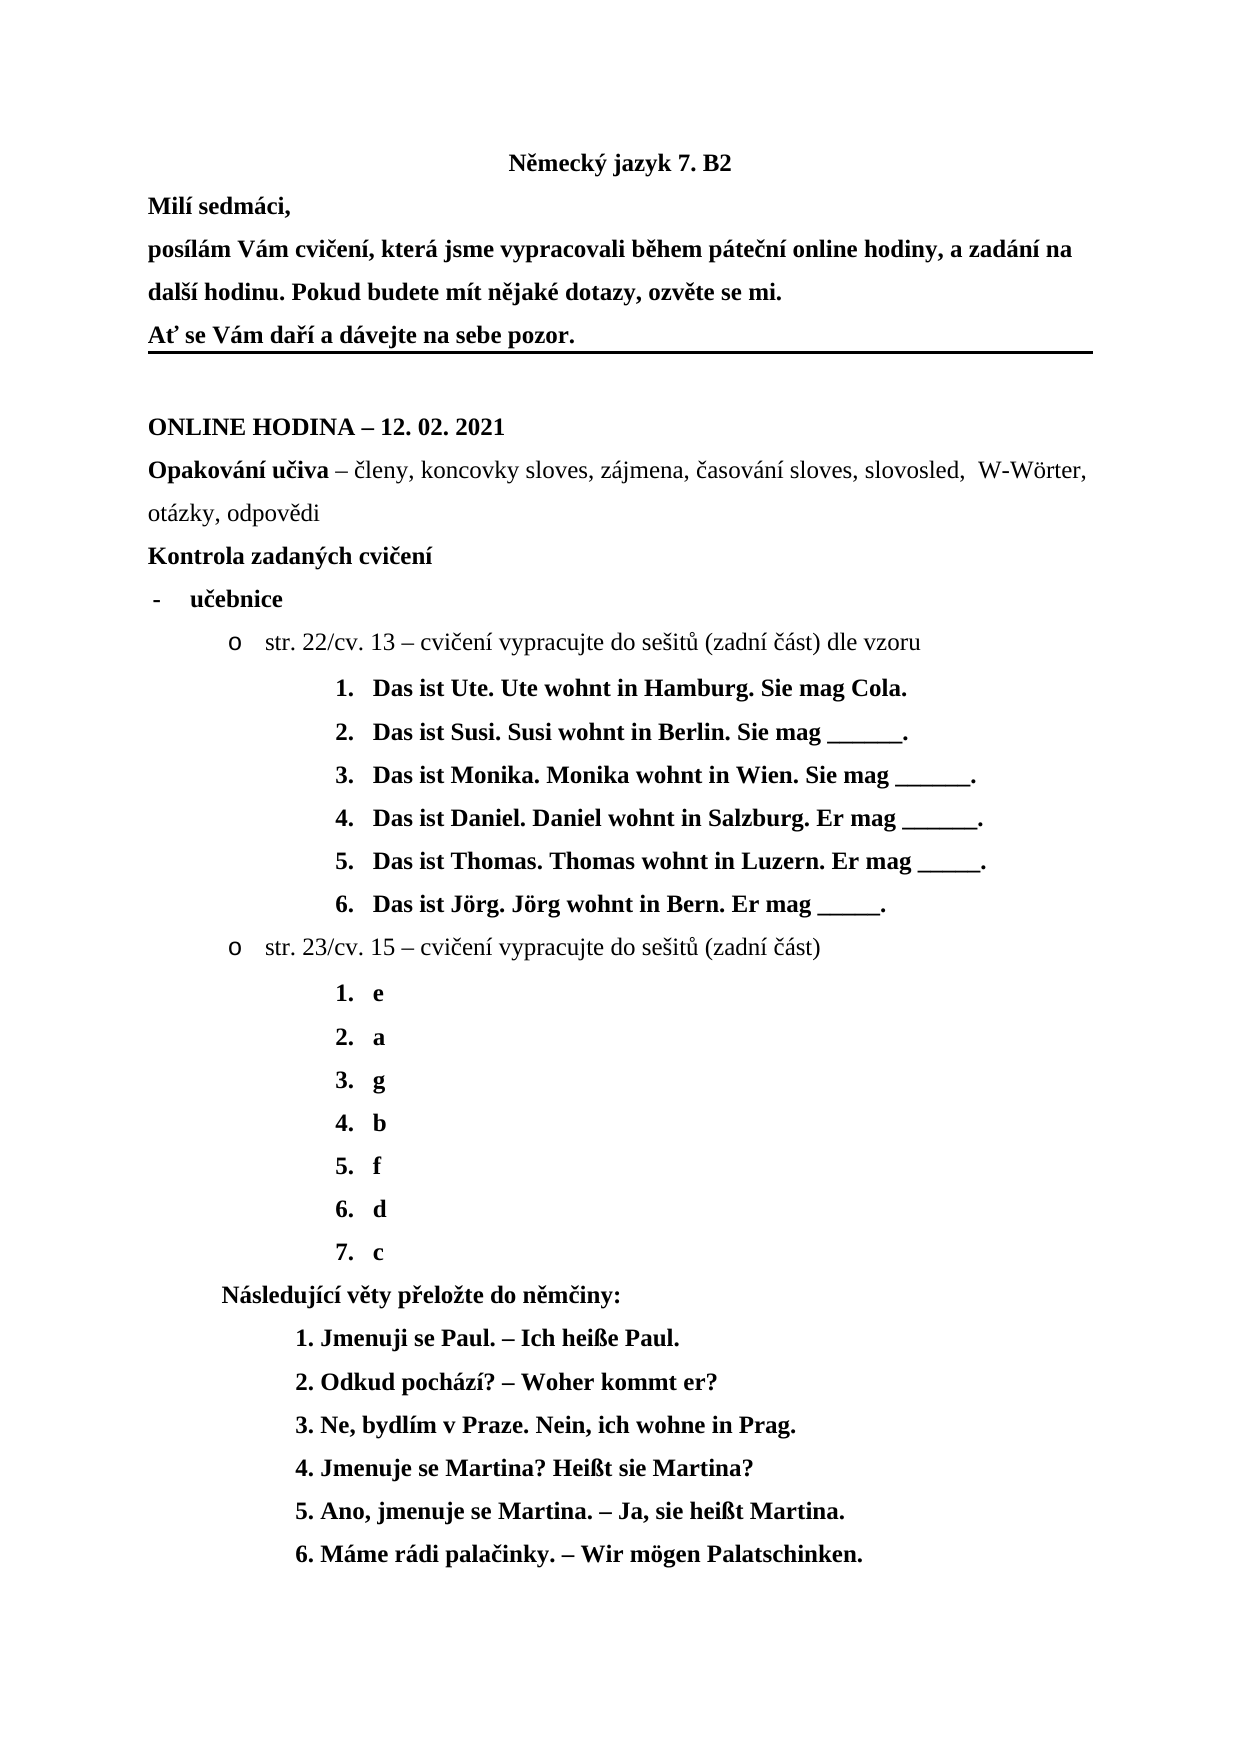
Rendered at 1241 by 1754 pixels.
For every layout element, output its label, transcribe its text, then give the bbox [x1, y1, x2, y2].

text 4. Jmenuje se Martina? Heißt sie Martina? [221, 1453, 1093, 1482]
list str. 23/cv. 15 – cvičení vypracujte do sešitů (zadní část) [227, 932, 1093, 963]
list Das ist Susi. Susi wohnt in Berlin. Sie mag ______. [335, 717, 1093, 745]
text Následující věty přeložte do němčiny: [148, 1280, 1093, 1309]
list b [335, 1108, 1093, 1137]
text posílám Vám cvičení, která jsme vypracovali během páteční online hodiny, a zadání na další hodinu. Pokud budete mít nějaké dotazy, ozvěte se mi. [148, 234, 1093, 306]
text Opakování učiva – členy, koncovky sloves, zájmena, časování sloves, slovosled, W-Wörter, otázky, odpovědi [148, 455, 1093, 527]
list Das ist Thomas. Thomas wohnt in Luzern. Er mag _____. [335, 846, 1093, 875]
text Německý jazyk 7. B2 [148, 148, 1093, 176]
list Das ist Ute. Ute wohnt in Hamburg. Sie mag Cola. [335, 673, 1093, 702]
list f [335, 1151, 1093, 1180]
text Milí sedmáci, [148, 191, 1093, 219]
text Ať se Vám daří a dávejte na sebe pozor. [148, 320, 1093, 351]
text 6. Máme rádi palačinky. – Wir mögen Palatschinken. [221, 1539, 1093, 1568]
text 3. Ne, bydlím v Praze. Nein, ich wohne in Prag. [221, 1410, 1093, 1438]
list Das ist Daniel. Daniel wohnt in Salzburg. Er mag ______. [335, 803, 1093, 832]
list a [335, 1022, 1093, 1050]
text 1. Jmenuji se Paul. – Ich heiße Paul. [221, 1323, 1093, 1352]
list str. 22/cv. 13 – cvičení vypracujte do sešitů (zadní část) dle vzoru [227, 627, 1093, 658]
list Das ist Monika. Monika wohnt in Wien. Sie mag ______. [335, 760, 1093, 788]
text 2. Odkud pochází? – Woher kommt er? [221, 1367, 1093, 1395]
text ONLINE HODINA – 12. 02. 2021 [148, 412, 1093, 440]
list d [335, 1194, 1093, 1223]
list učebnice [152, 584, 1093, 613]
list g [335, 1065, 1093, 1093]
list e [335, 978, 1093, 1007]
list Das ist Jörg. Jörg wohnt in Bern. Er mag _____. [335, 889, 1093, 918]
text Kontrola zadaných cvičení [148, 541, 1093, 570]
list c [335, 1237, 1093, 1266]
text 5. Ano, jmenuje se Martina. – Ja, sie heißt Martina. [221, 1496, 1093, 1525]
